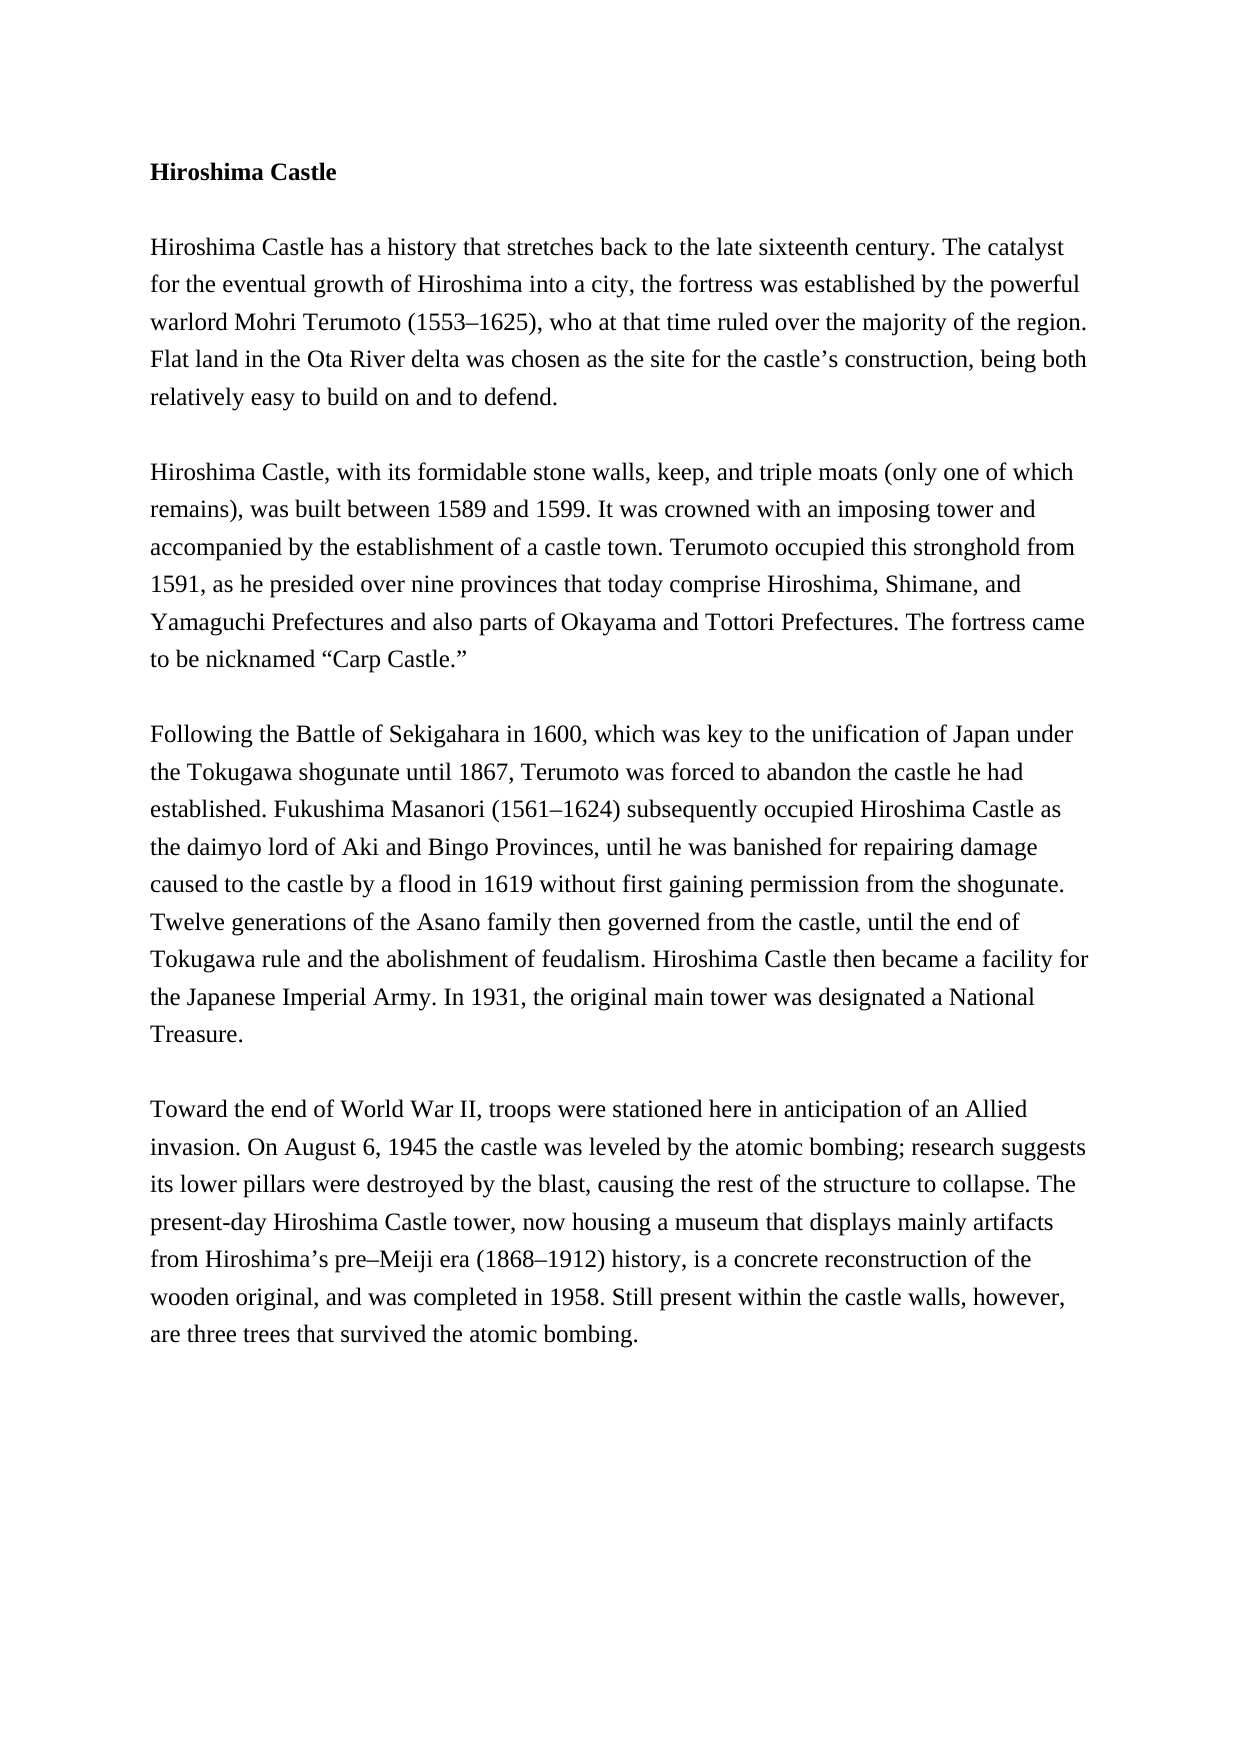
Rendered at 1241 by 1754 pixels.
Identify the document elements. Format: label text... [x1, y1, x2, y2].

text Hiroshima Castle has a history that stretches back to the late sixteenth century. The catalyst for the eventual growth of Hiroshima into a city, the fortress was established by the powerful warlord Mohri Terumoto (1553–1625), who at that time ruled over the majority of the region. Flat land in the Ota River delta was chosen as the site for the castle’s construction, being both relatively easy to build on and to defend. [150, 225, 1090, 412]
text Hiroshima Castle [150, 150, 1090, 187]
text Hiroshima Castle, with its formidable stone walls, keep, and triple moats (only one of which remains), was built between 1589 and 1599. It was crowned with an imposing tower and accompanied by the establishment of a castle town. Terumoto occupied this stronghold from 1591, as he presided over nine provinces that today comprise Hiroshima, Shimane, and Yamaguchi Prefectures and also parts of Okayama and Tottori Prefectures. The fortress came to be nicknamed “Carp Castle.” [150, 450, 1090, 675]
text Following the Battle of Sekigahara in 1600, which was key to the unification of Japan under the Tokugawa shogunate until 1867, Terumoto was forced to abandon the castle he had established. Fukushima Masanori (1561–1624) subsequently occupied Hiroshima Castle as the daimyo lord of Aki and Bingo Provinces, until he was banished for repairing damage caused to the castle by a flood in 1619 without first gaining permission from the shogunate. Twelve generations of the Asano family then governed from the castle, until the end of Tokugawa rule and the abolishment of feudalism. Hiroshima Castle then became a facility for the Japanese Imperial Army. In 1931, the original main tower was designated a National Treasure. [150, 712, 1090, 1050]
text Toward the end of World War II, troops were stationed here in anticipation of an Allied invasion. On August 6, 1945 the castle was leveled by the atomic bombing; research suggests its lower pillars were destroyed by the blast, causing the rest of the structure to collapse. The present-day Hiroshima Castle tower, now housing a museum that displays mainly artifacts from Hiroshima’s pre–Meiji era (1868–1912) history, is a concrete reconstruction of the wooden original, and was completed in 1958. Still present within the castle walls, however, are three trees that survived the atomic bombing. [150, 1087, 1090, 1350]
